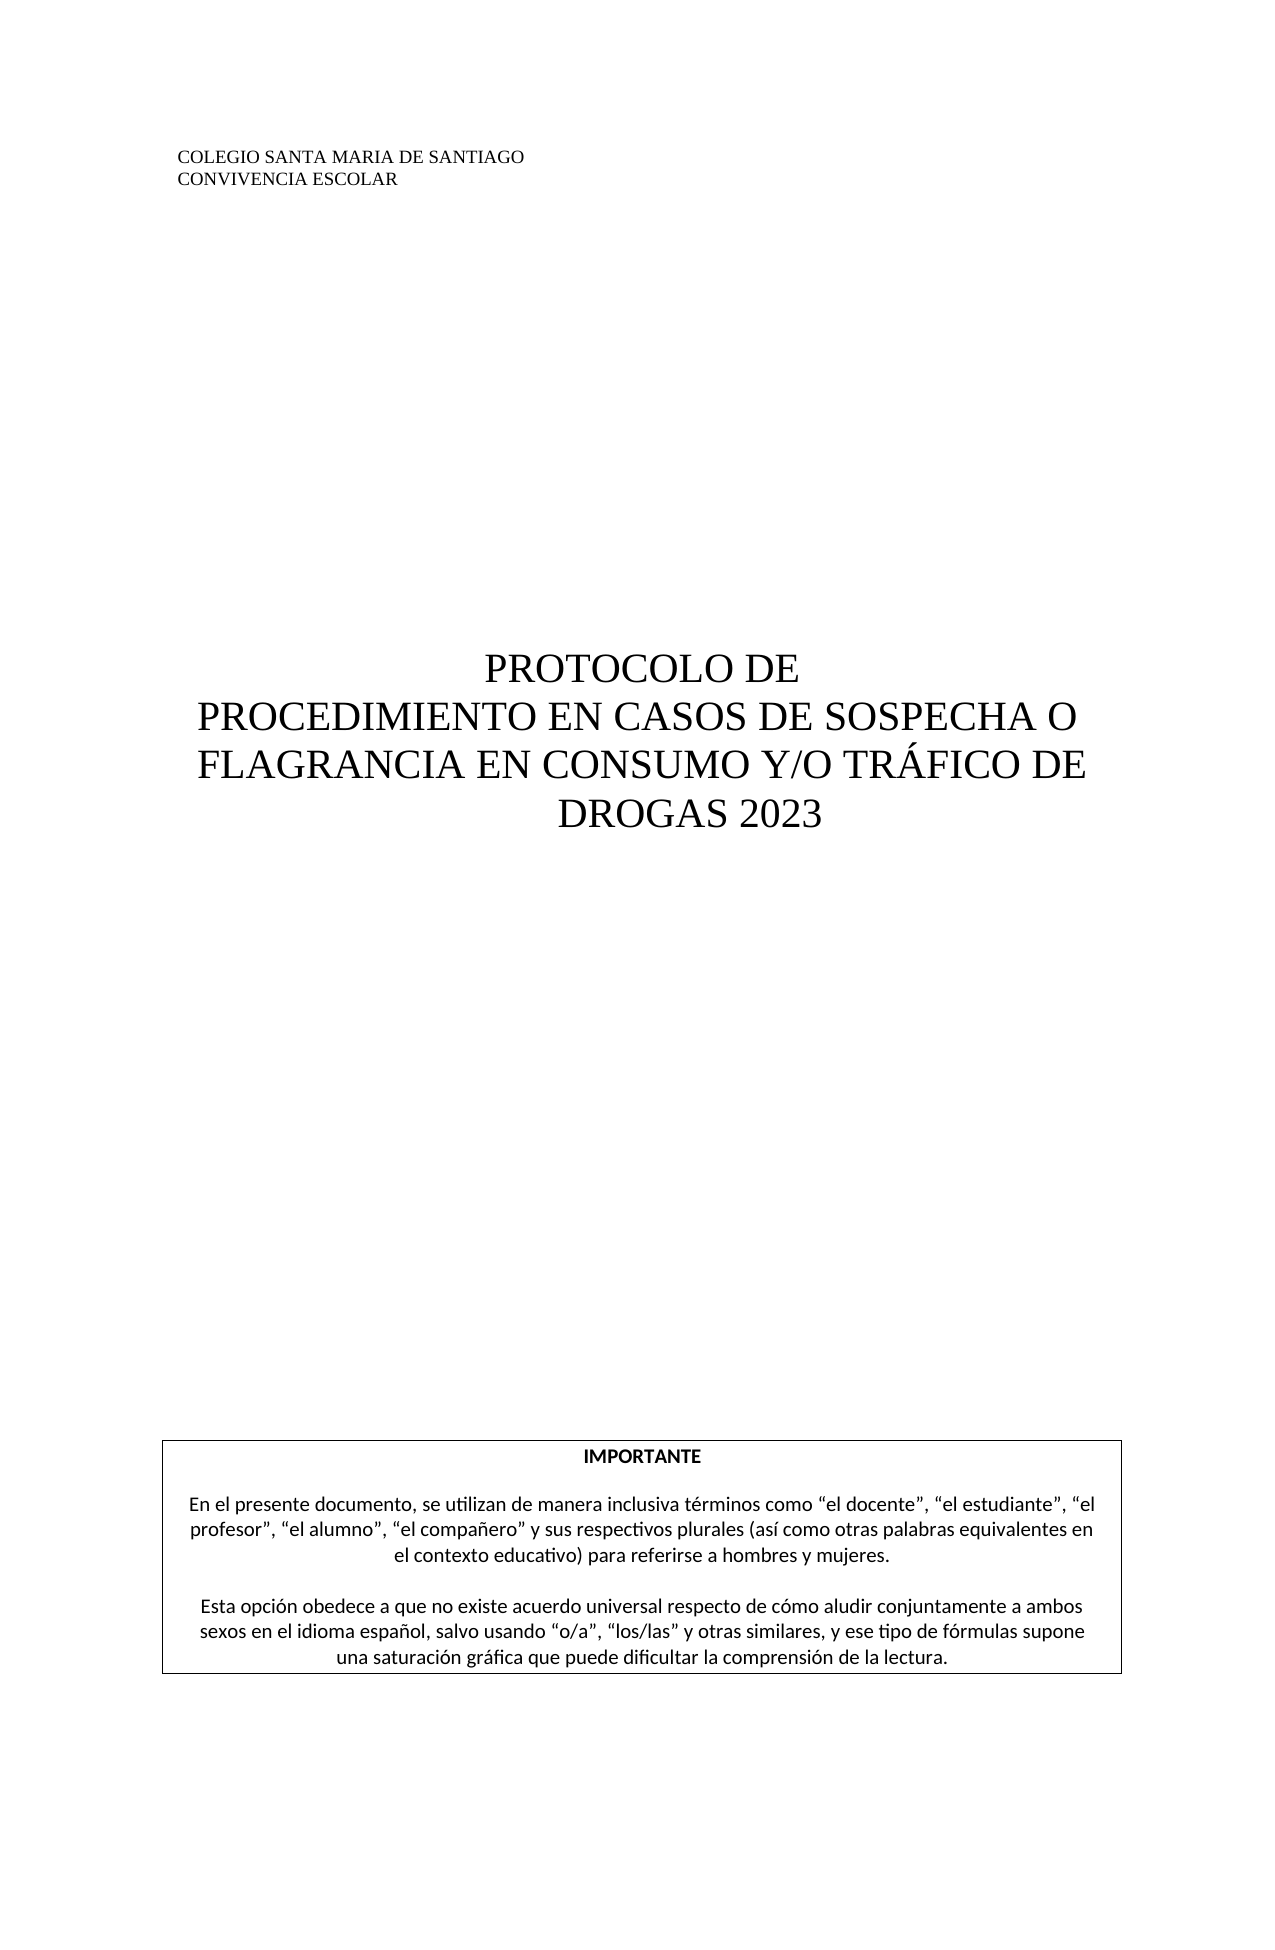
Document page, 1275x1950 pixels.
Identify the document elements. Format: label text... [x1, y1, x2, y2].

title PROTOCOLO DE PROCEDIMIENTO EN CASOS DE SOSPECHA O FLAGRANCIA EN CONSUMO Y/O TRÁFICO DE [197, 644, 1131, 788]
title DROGAS 2023 [557, 788, 1131, 836]
text COLEGIO SANTA MARIA DE SANTIAGO CONVIVENCIA ESCOLAR [177, 146, 525, 189]
